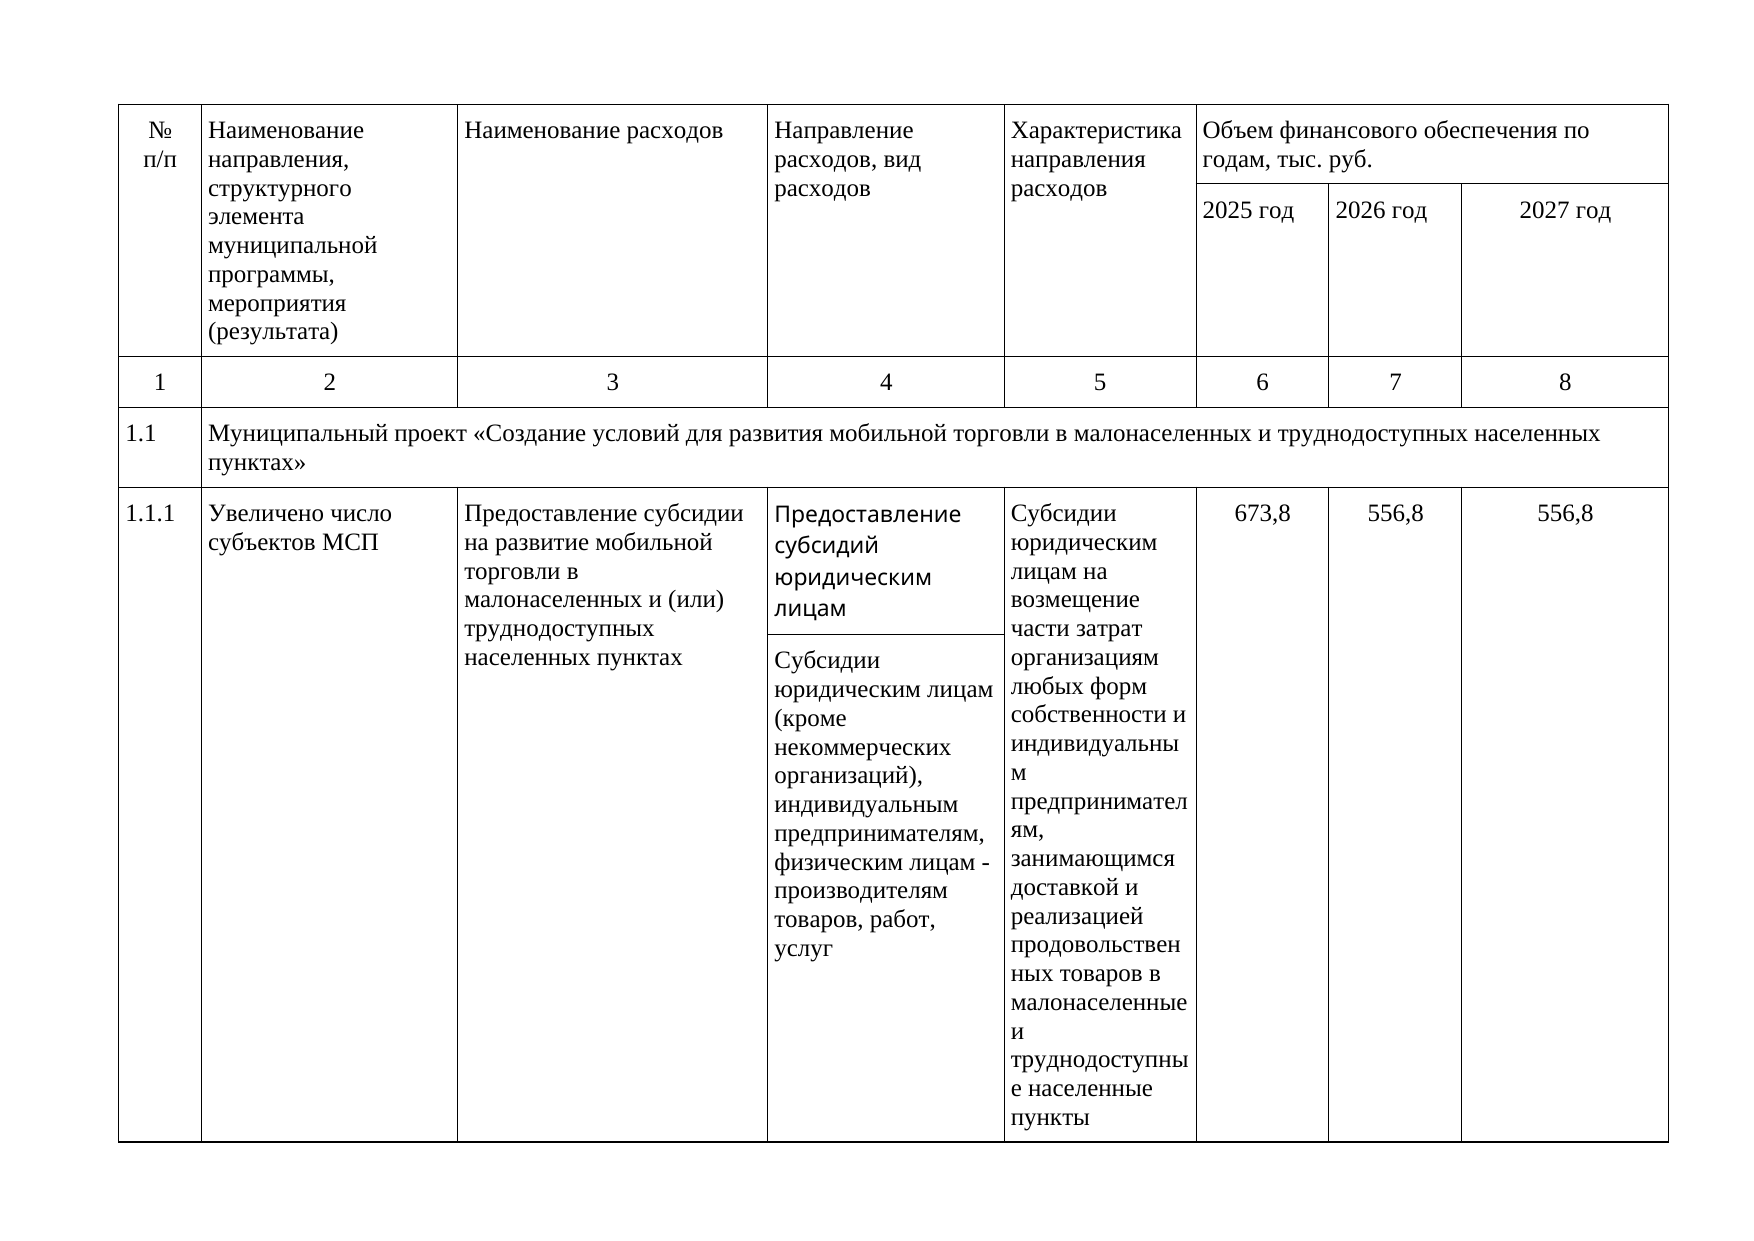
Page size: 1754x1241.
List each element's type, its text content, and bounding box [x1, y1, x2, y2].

table_header Наименование направления, структурного элемента муниципальной программы, мероприятия (результата) [202, 105, 457, 356]
table_cell Субсидии юридическим лицам на возмещение части затрат организациям любых форм собственности и индивидуальным предпринимателям, занимающимся доставкой и реализацией продовольственных товаров в малонаселенные и труднодоступные населенные пункты [1005, 488, 1196, 1141]
table_cell 3 [458, 357, 767, 407]
table_cell 4 [768, 357, 1004, 407]
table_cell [768, 635, 1004, 1141]
table_cell 673,8 [1197, 488, 1328, 1141]
table_cell 1.1.1 [119, 488, 201, 1141]
table_cell 1.1 [119, 408, 201, 487]
table_cell 5 [1005, 357, 1196, 407]
table_cell Увеличено число субъектов МСП [202, 488, 457, 1141]
table_cell 2 [202, 357, 457, 407]
table_cell 2026 год [1329, 184, 1461, 356]
table_cell 7 [1329, 357, 1461, 407]
table_cell Муниципальный проект «Создание условий для развития мобильной торговли в малонаселенных и труднодоступных населенных пунктах» [202, 408, 1668, 487]
table_cell 2027 год [1462, 184, 1668, 356]
table_cell Предоставление субсидии на развитие мобильной торговли в малонаселенных и (или) труднодоступных населенных пунктах [458, 488, 767, 1141]
table_cell 1 [119, 357, 201, 407]
table_header Наименование расходов [458, 105, 767, 356]
table_cell 2025 год [1197, 184, 1328, 356]
table_cell 8 [1462, 357, 1668, 407]
table_cell Предоставление субсидий юридическим лицам [768, 488, 1004, 634]
table_cell 556,8 [1462, 488, 1668, 1141]
table_cell 556,8 [1329, 488, 1461, 1141]
table_header Характеристика направления расходов [1005, 105, 1196, 356]
table_cell 6 [1197, 357, 1328, 407]
table_header Объем финансового обеспечения по годам, тыс. руб. [1197, 105, 1668, 183]
table_header Направление расходов, вид расходов [768, 105, 1004, 356]
table_header № п/п [119, 105, 201, 356]
